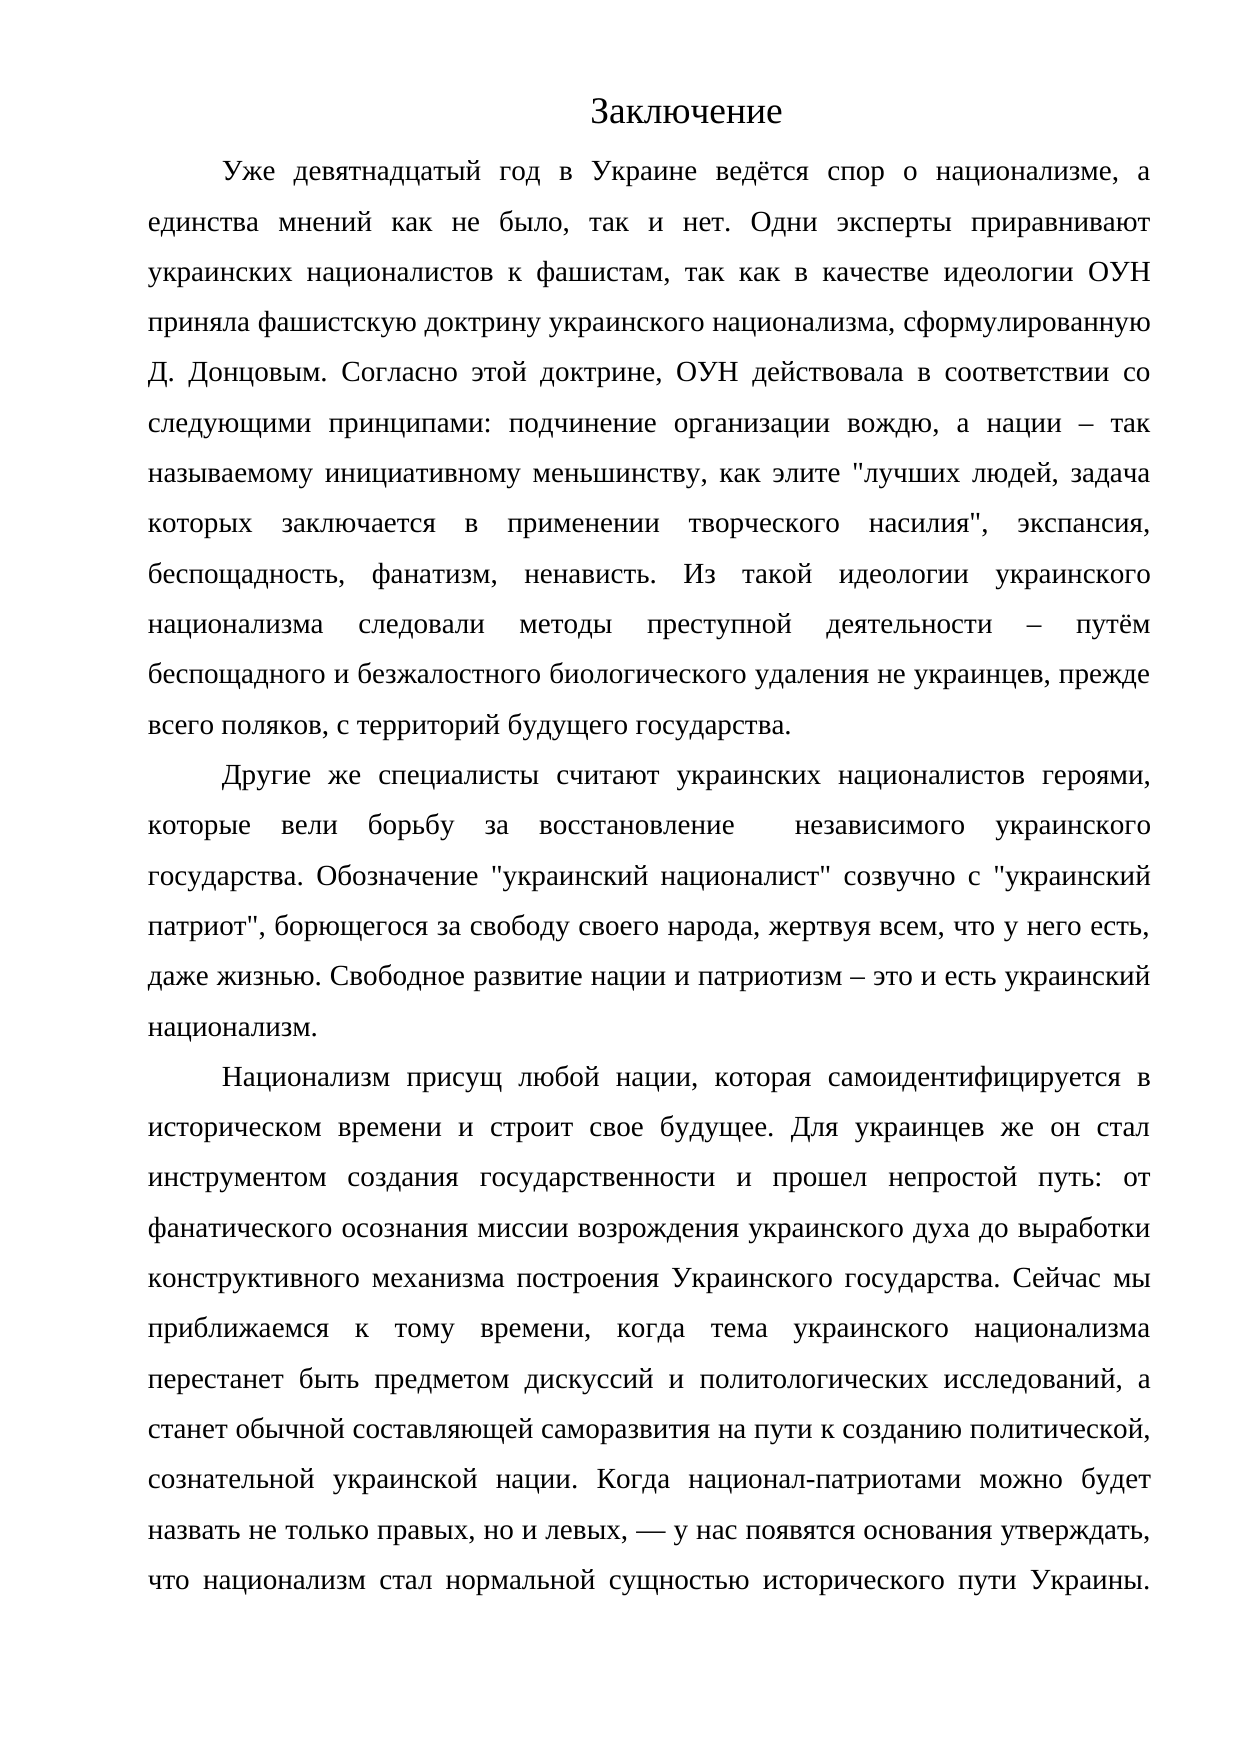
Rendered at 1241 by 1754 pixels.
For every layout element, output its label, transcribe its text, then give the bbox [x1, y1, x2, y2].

text Уже девятнадцатый год в Украине ведётся спор о национализме, а единства мнений как не было, так и нет. Одни эксперты приравнивают украинских националистов к фашистам, так как в качестве идеологии ОУН приняла фашистскую доктрину украинского национализма, сформулированную Д. Донцовым. Согласно этой доктрине, ОУН действовала в соответствии со следующими принципами: подчинение организации вождю, a нации – так называемому инициативному меньшинству, как элите "лучших людей, задача которых заключается в применении творческого насилия", экспансия, беспощадность, фанатизм, ненависть. Из такой идеологии украинского национализма следовали методы преступной деятельности – путём беспощадного и безжалостного биологического удаления не украинцев, прежде всего поляков, с территорий будущего государства. [148, 153, 1152, 740]
text Другие же специалисты считают украинских националистов героями, которые вели борьбу за восстановление независимого украинского государства. Обозначение "украинский националист" созвучно с "украинский патриот", борющегося за свободу своего народа, жертвуя всем, что у него есть, даже жизнью. Свободное развитие нации и патриотизм – это и есть украинский национализм. [148, 757, 1152, 1042]
text Национализм присущ любой нации, которая самоидентифицируется в историческом времени и строит свое будущее. Для украинцев же он стал инструментом создания государственности и прошел непростой путь: от фанатического осознания миссии возрождения украинского духа до выработки конструктивного механизма построения Украинского государства. Сейчас мы приближаемся к тому времени, когда тема украинского национализма перестанет быть предметом дискуссий и политологических исследований, а станет обычной составляющей саморазвития на пути к созданию политической, сознательной украинской нации. Когда национал-патриотами можно будет назвать не только правых, но и левых, — у нас появятся основания утверждать, что национализм стал нормальной сущностью исторического пути Украины. [148, 1059, 1152, 1638]
text Заключение [148, 89, 1152, 132]
